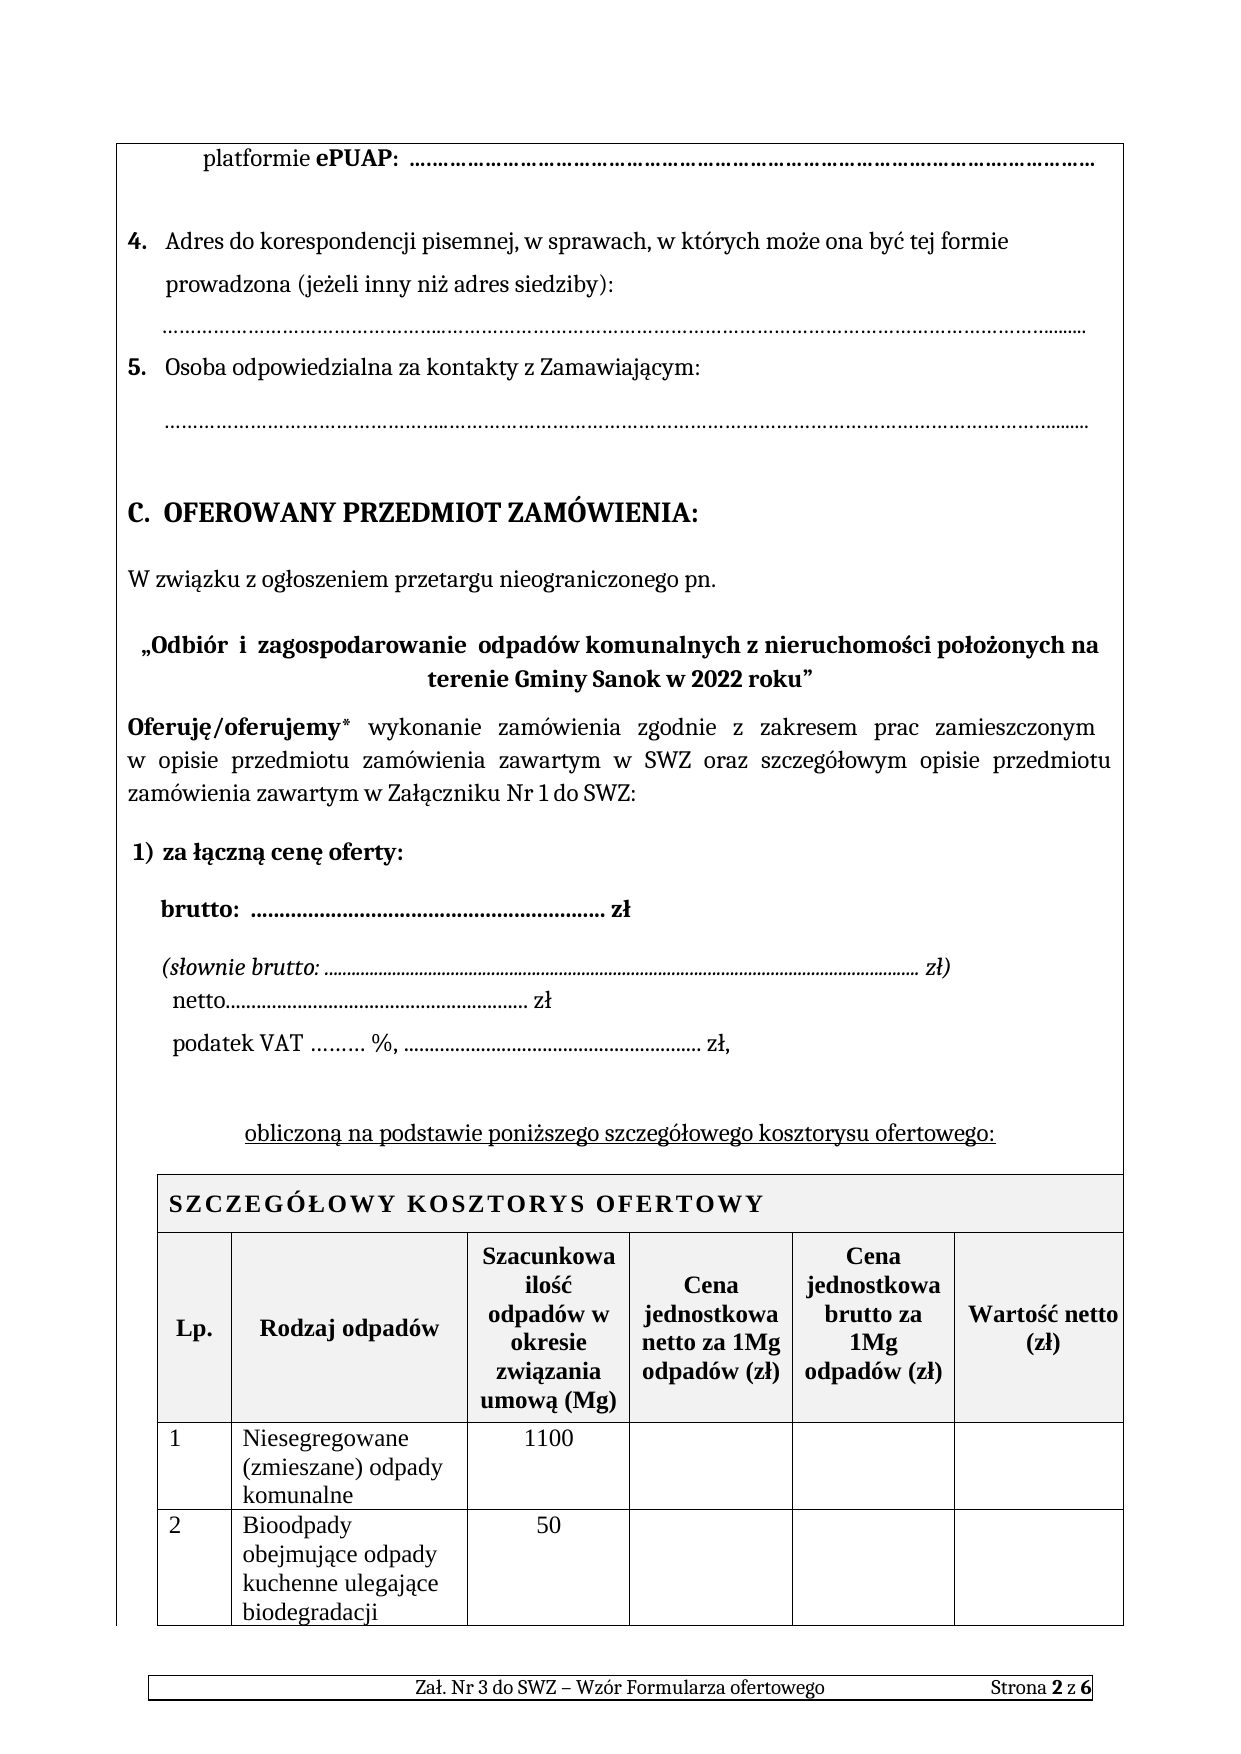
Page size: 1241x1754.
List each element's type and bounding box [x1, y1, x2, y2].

table_cell [117, 484, 1123, 1626]
table_header [117, 144, 1123, 484]
